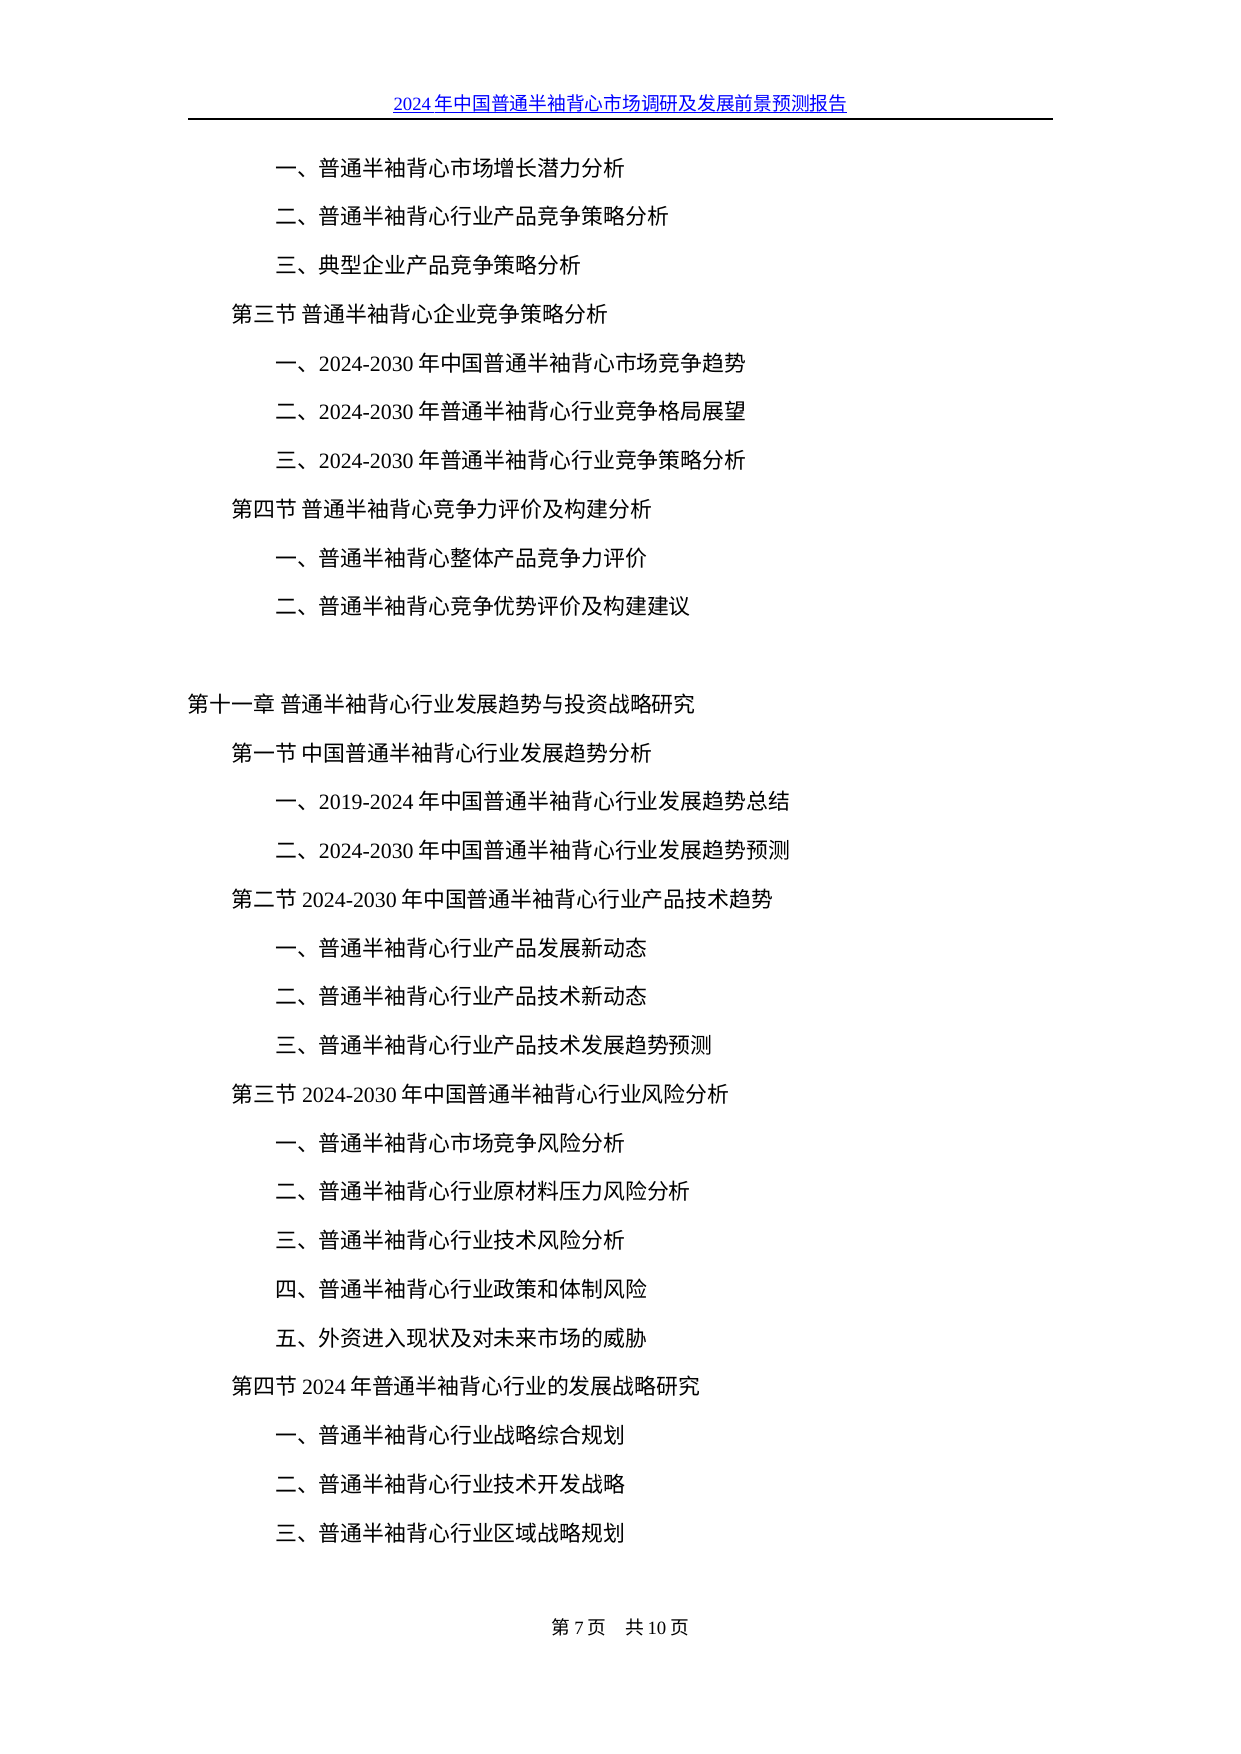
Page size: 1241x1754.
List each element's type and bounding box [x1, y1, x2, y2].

text [187, 150, 1053, 1548]
